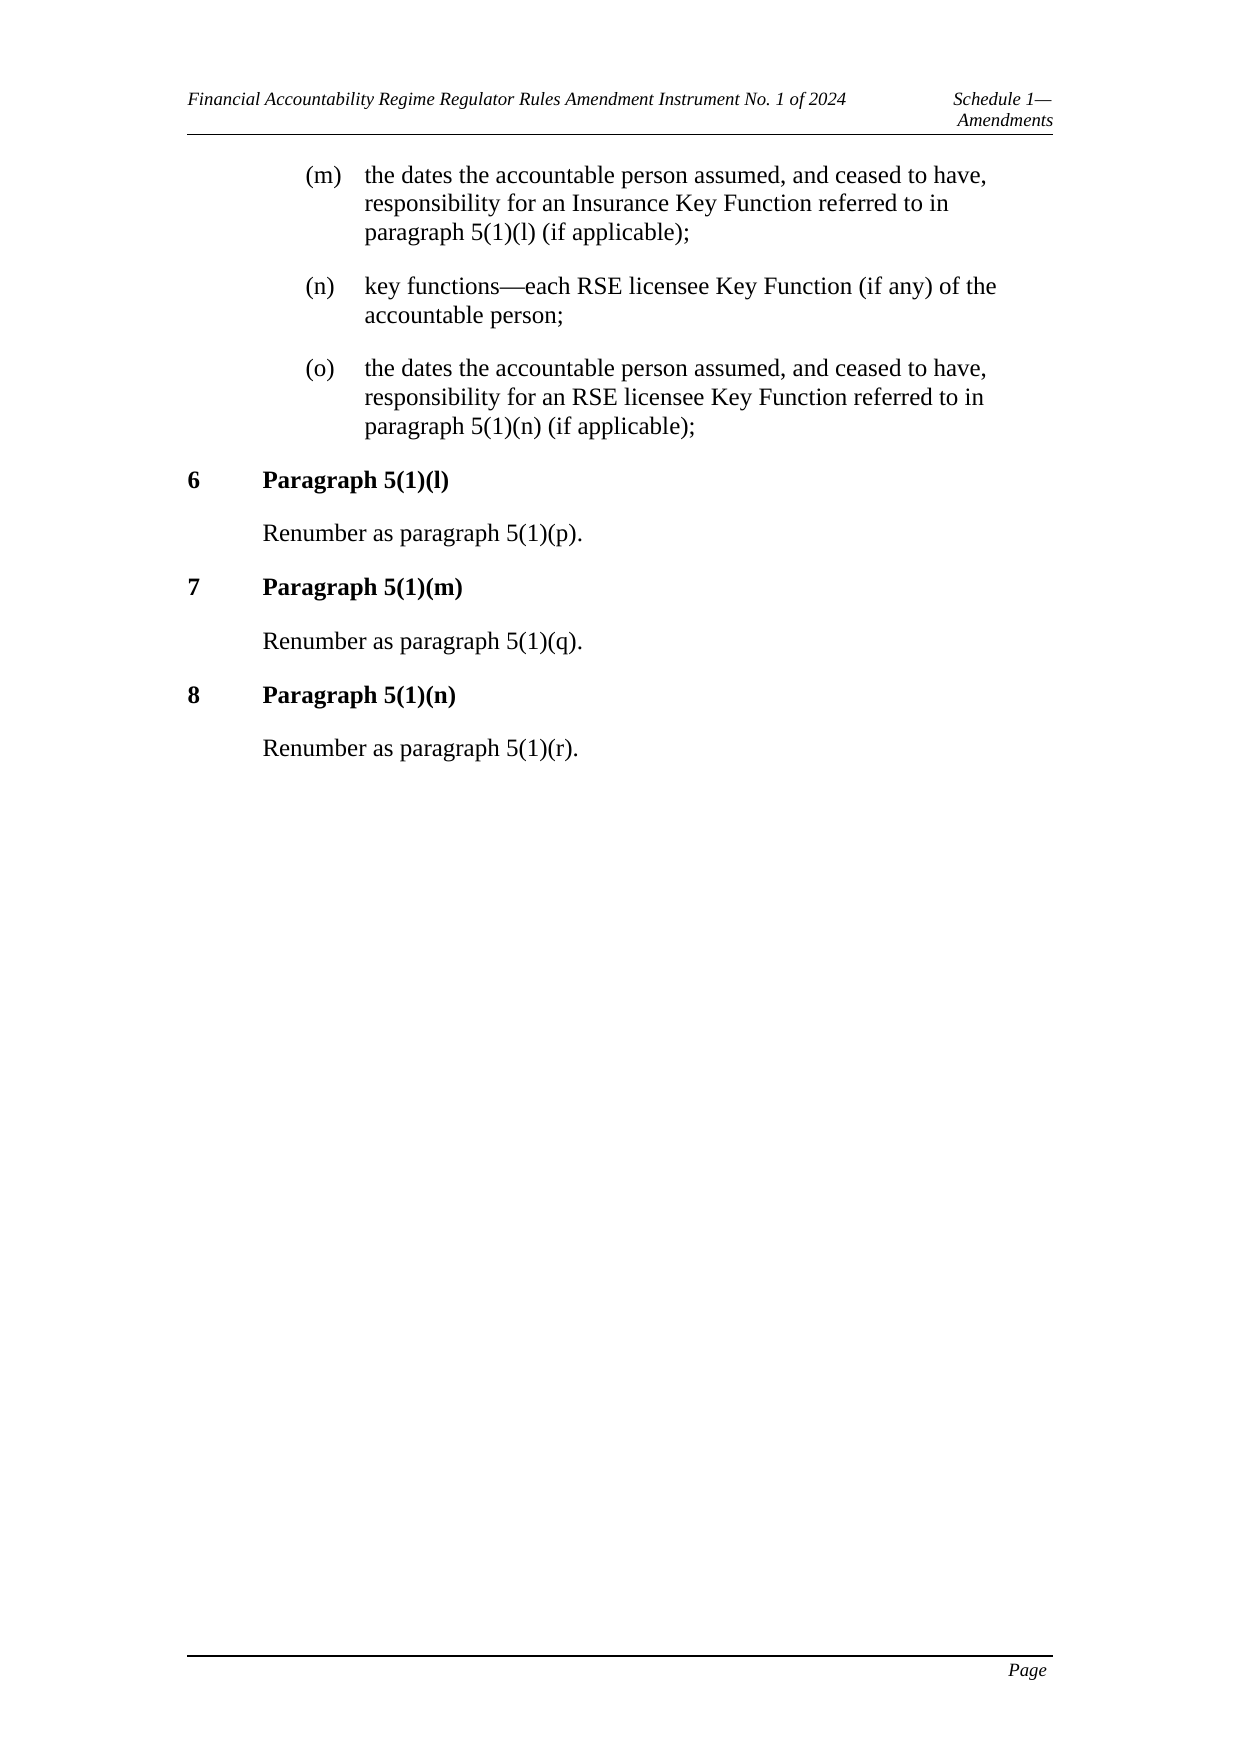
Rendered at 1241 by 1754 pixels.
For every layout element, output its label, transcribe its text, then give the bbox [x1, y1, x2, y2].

text (n) key functions—each RSE licensee Key Function (if any) of the accountable person; [305, 271, 1053, 328]
text (o) the dates the accountable person assumed, and ceased to have, responsibility for an RSE licensee Key Function referred to in paragraph 5(1)(n) (if applicable); [305, 353, 1053, 440]
text Renumber as paragraph 5(1)(p). [187, 518, 1053, 547]
text Renumber as paragraph 5(1)(q). [187, 626, 1053, 655]
text 8 Paragraph 5(1)(n) [187, 680, 1053, 708]
text 6 Paragraph 5(1)(l) [187, 465, 1053, 493]
text 7 Paragraph 5(1)(m) [187, 572, 1053, 601]
text Renumber as paragraph 5(1)(r). [187, 733, 1053, 762]
text (m) the dates the accountable person assumed, and ceased to have, responsibility for an Insurance Key Function referred to in paragraph 5(1)(l) (if applicable); [305, 160, 1053, 246]
